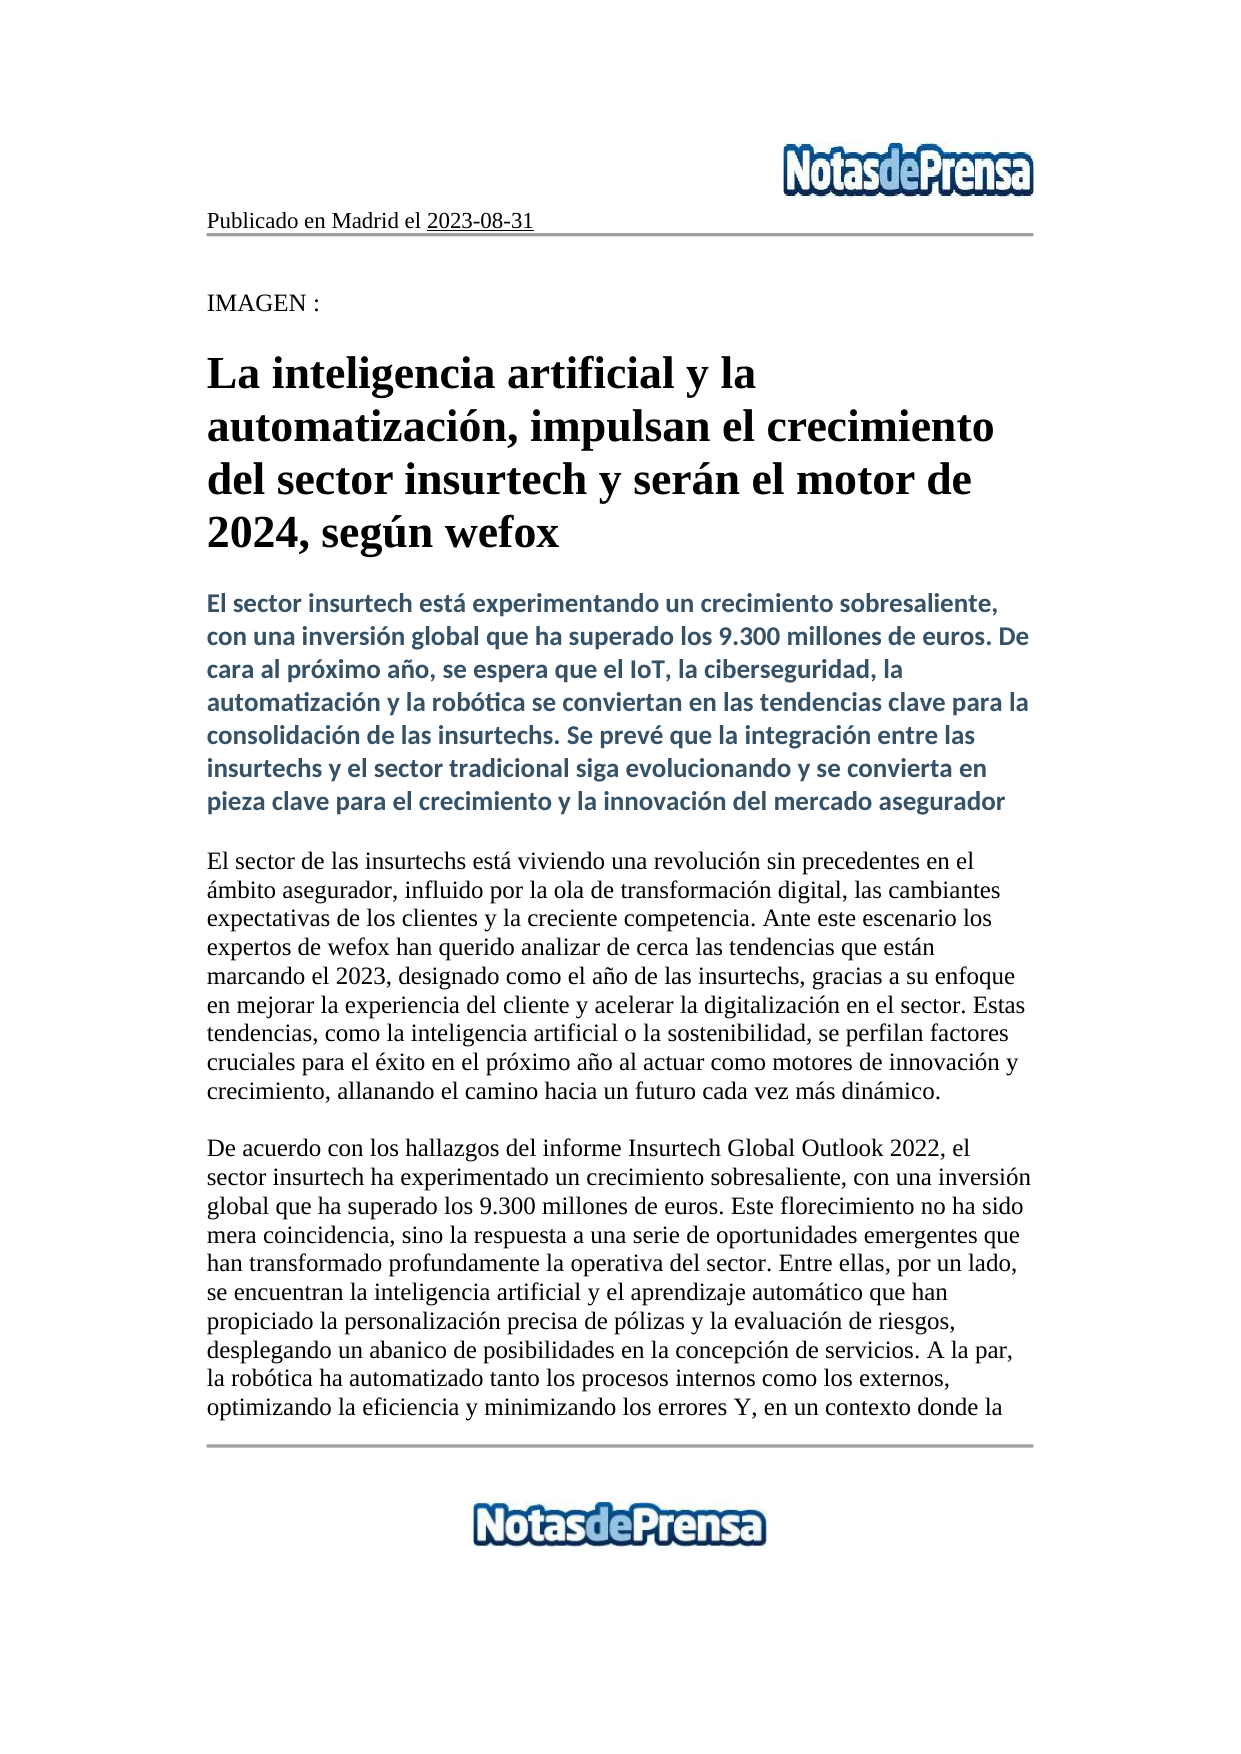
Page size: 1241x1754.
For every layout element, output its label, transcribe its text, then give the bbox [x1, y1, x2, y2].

picture [783, 142, 1034, 199]
text IMAGEN : [207, 288, 1033, 317]
subtitle El sector insurtech está experimentando un crecimiento sobresaliente, con una inversión global que ha superado los 9.300 millones de euros. De cara al próximo año, se espera que el IoT, la ciberseguridad, la automatización y la robótica se conviertan en las tendencias clave para la consolidación de las insurtechs. Se prevé que la integración entre las insurtechs y el sector tradicional siga evolucionando y se convierta en pieza clave para el crecimiento y la innovación del mercado asegurador [207, 586, 1033, 817]
picture [473, 1501, 767, 1548]
subtitle La inteligencia artificial y la automatización, impulsan el crecimiento del sector insurtech y serán el motor de 2024, según wefox [207, 346, 1033, 557]
